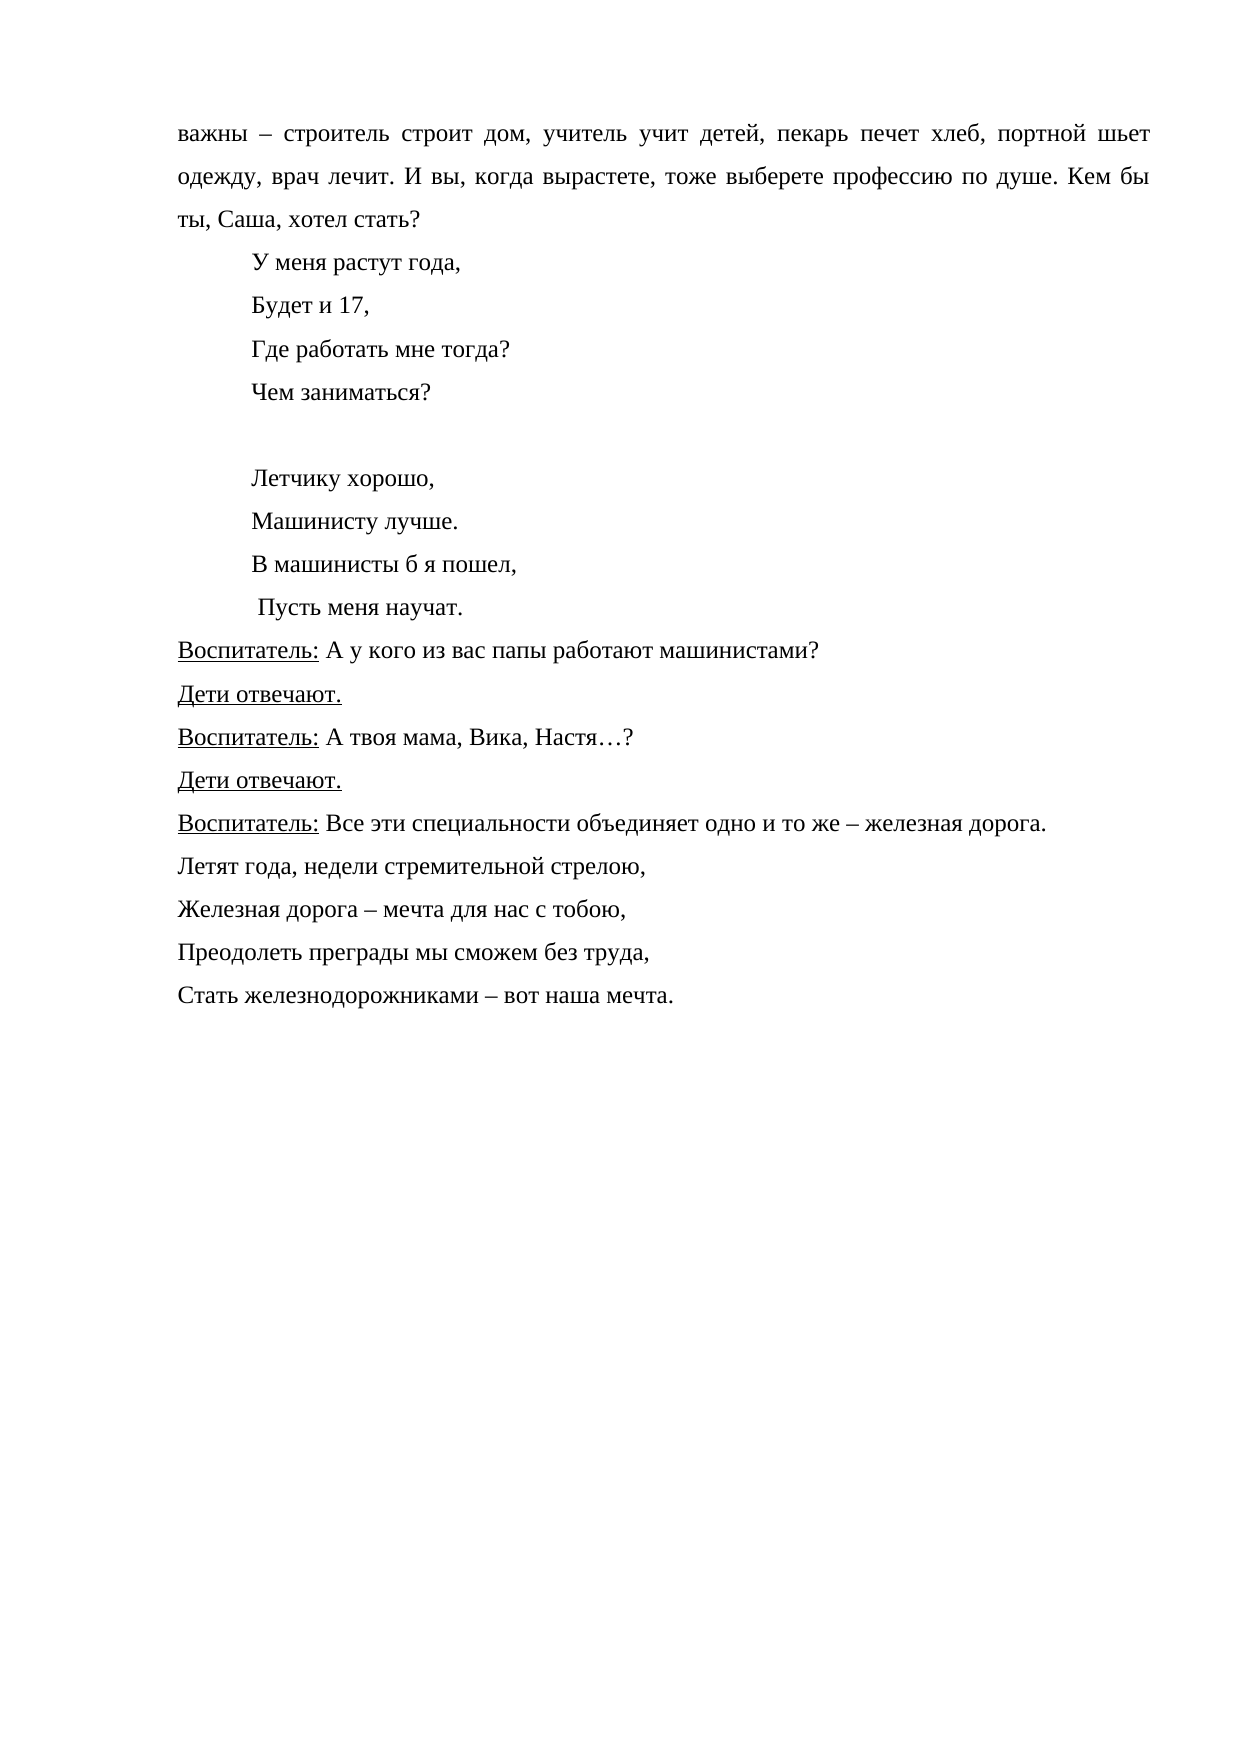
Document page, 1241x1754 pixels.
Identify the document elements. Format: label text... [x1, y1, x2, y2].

text Железная дорога – мечта для нас с тобою, [177, 894, 1152, 923]
text Машинисту лучше. [177, 506, 1152, 535]
text Дети отвечают. [177, 765, 1152, 794]
text Воспитатель: Все эти специальности объединяет одно и то же – железная дорога. [177, 808, 1152, 837]
text Стать железнодорожниками – вот наша мечта. [177, 981, 1152, 1009]
text У меня растут года, [177, 247, 1152, 276]
text Чем заниматься? [177, 377, 1152, 406]
text Воспитатель: А у кого из вас папы работают машинистами? [177, 636, 1152, 664]
text Где работать мне тогда? [177, 334, 1152, 362]
text Дети отвечают. [177, 679, 1152, 707]
text Пусть меня научат. [177, 592, 1152, 621]
text В машинисты б я пошел, [177, 549, 1152, 578]
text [177, 118, 1152, 233]
text Преодолеть преграды мы сможем без труда, [177, 937, 1152, 966]
text Летчику хорошо, [177, 463, 1152, 492]
text Воспитатель: А твоя мама, Вика, Настя…? [177, 722, 1152, 751]
text Будет и 17, [177, 291, 1152, 319]
text Летят года, недели стремительной стрелою, [177, 851, 1152, 880]
